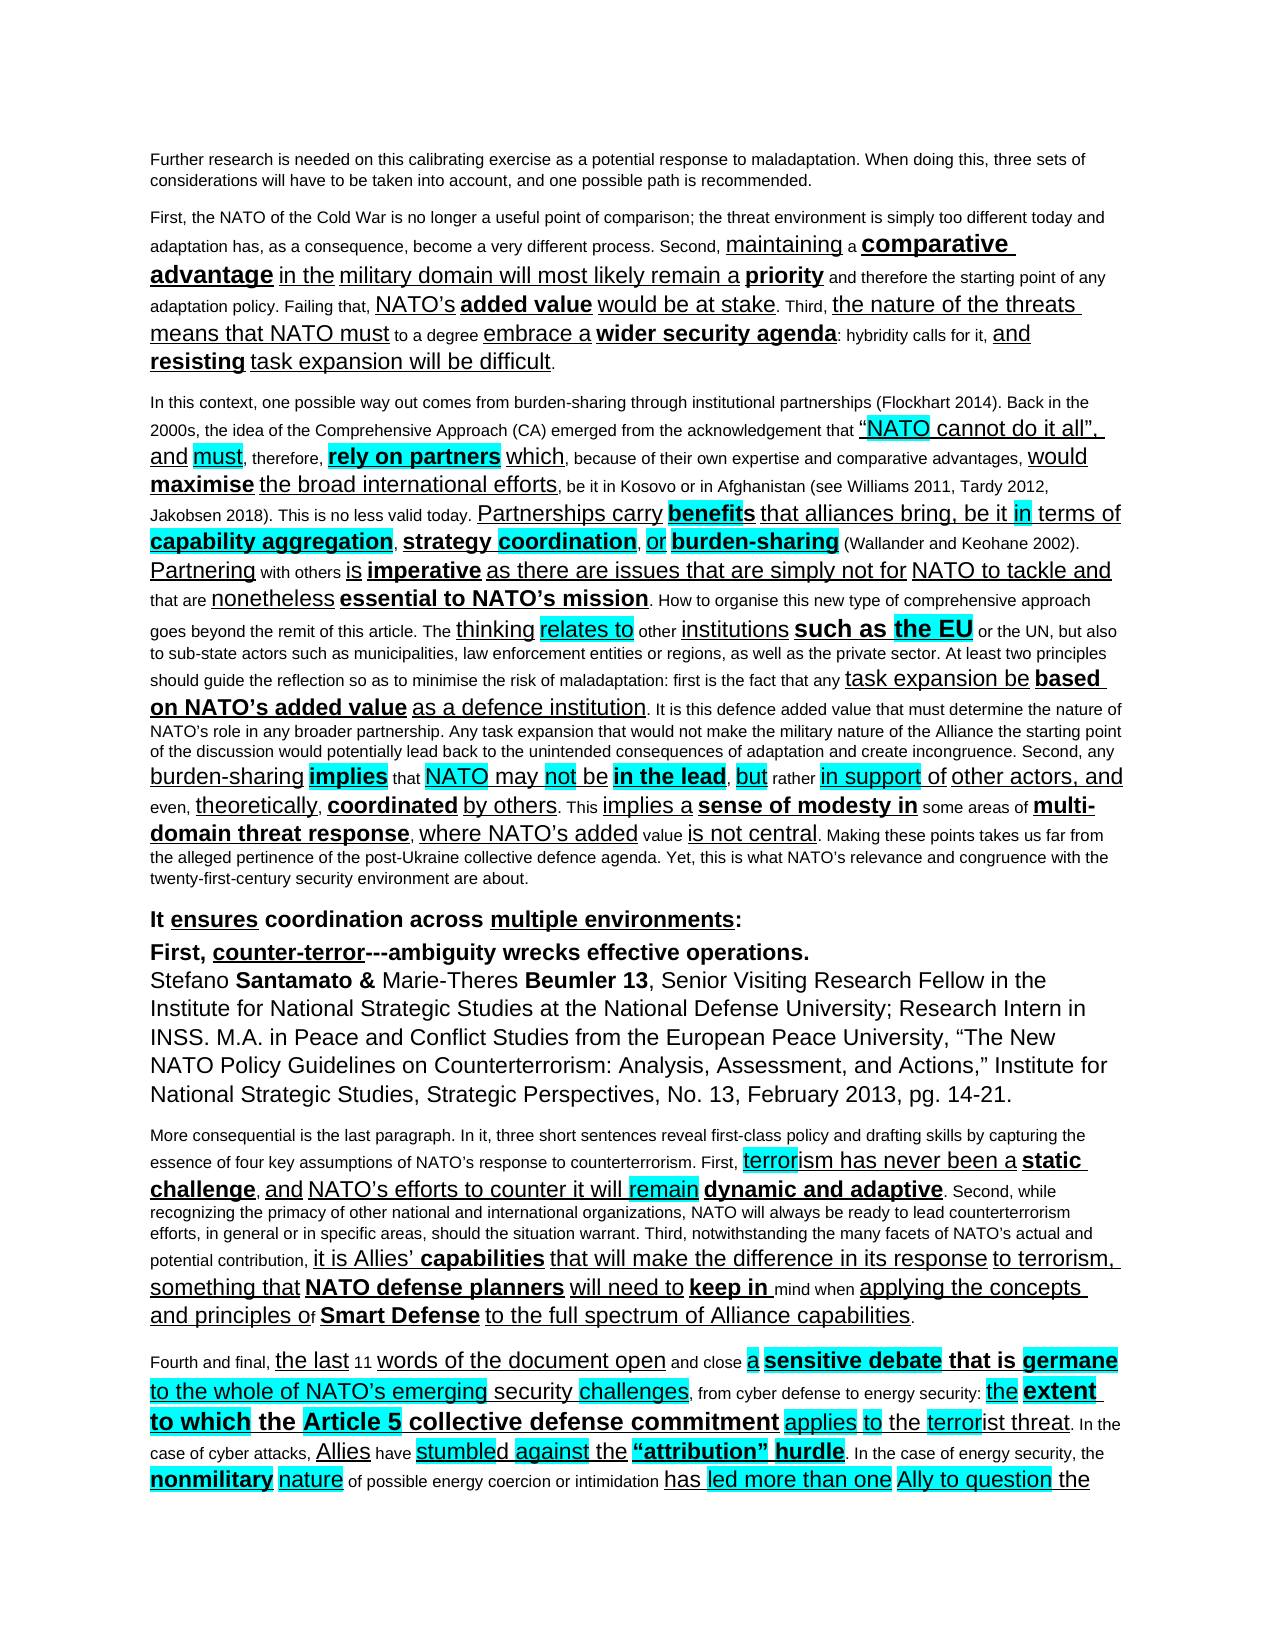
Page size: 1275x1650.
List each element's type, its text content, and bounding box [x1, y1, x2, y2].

text Further research is needed on this calibrating exercise as a potential response to maladaptation. When doing this, three sets of considerations will have to be taken into account, and one possible path is recommended. [150, 150, 1125, 190]
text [150, 1347, 1125, 1492]
text First, the NATO of the Cold War is no longer a useful point of comparison; the threat environment is simply too different today and adaptation has, as a consequence, become a very different process. Second, maintaining a comparative advantage in the military domain will most likely remain a priority and therefore the starting point of any adaptation policy. Failing that, NATO’s added value would be at stake. Third, the nature of the threats means that NATO must to a degree embrace a wider security agenda: hybridity calls for it, and resisting task expansion will be difficult. [150, 208, 1125, 374]
text More consequential is the last paragraph. In it, three short sentences reveal first-class policy and drafting skills by capturing the essence of four key assumptions of NATO’s response to counterterrorism. First, terrorism has never been a static challenge, and NATO’s efforts to counter it will remain dynamic and adaptive. Second, while recognizing the primacy of other national and international organizations, NATO will always be ready to lead counterterrorism efforts, in general or in specific areas, should the situation warrant. Third, notwithstanding the many facets of NATO’s actual and potential contribution, it is Allies’ capabilities that will make the difference in its response to terrorism, something that NATO defense planners will need to keep in mind when applying the concepts and principles of Smart Defense to the full spectrum of Alliance capabilities. [150, 1126, 1125, 1328]
subtitle First, counter-terror---ambiguity wrecks effective operations. [150, 938, 1125, 965]
subtitle It ensures coordination across multiple environments: [150, 906, 1125, 932]
text In this context, one possible way out comes from burden-sharing through institutional partnerships (Flockhart 2014). Back in the 2000s, the idea of the Comprehensive Approach (CA) emerged from the acknowledgement that “NATO cannot do it all”, and must, therefore, rely on partners which, because of their own expertise and comparative advantages, would maximise the broad international efforts, be it in Kosovo or in Afghanistan (see Williams 2011, Tardy 2012, Jakobsen 2018). This is no less valid today. Partnerships carry benefits that alliances bring, be it in terms of capability aggregation, strategy coordination, or burden-sharing (Wallander and Keohane 2002). Partnering with others is imperative as there are issues that are simply not for NATO to tackle and that are nonetheless essential to NATO’s mission. How to organise this new type of comprehensive approach goes beyond the remit of this article. The thinking relates to other institutions such as the EU or the UN, but also to sub-state actors such as municipalities, law enforcement entities or regions, as well as the private sector. At least two principles should guide the reflection so as to minimise the risk of maladaptation: first is the fact that any task expansion be based on NATO’s added value as a defence institution. It is this defence added value that must determine the nature of NATO’s role in any broader partnership. Any task expansion that would not make the military nature of the Alliance the starting point of the discussion would potentially lead back to the unintended consequences of adaptation and create incongruence. Second, any burden-sharing implies that NATO may not be in the lead, but rather in support of other actors, and even, theoretically, coordinated by others. This implies a sense of modesty in some areas of multi-domain threat response, where NATO’s added value is not central. Making these points takes us far from the alleged pertinence of the post-Ukraine collective defence agenda. Yet, this is what NATO’s relevance and congruence with the twenty-first-century security environment are about. [150, 393, 1125, 888]
text Stefano Santamato & Marie-Theres Beumler 13, Senior Visiting Research Fellow in the Institute for National Strategic Studies at the National Defense University; Research Intern in INSS. M.A. in Peace and Conflict Studies from the European Peace University, “The New NATO Policy Guidelines on Counterterrorism: Analysis, Assessment, and Actions,” Institute for National Strategic Studies, Strategic Perspectives, No. 13, February 2013, pg. 14-21. [150, 967, 1125, 1107]
